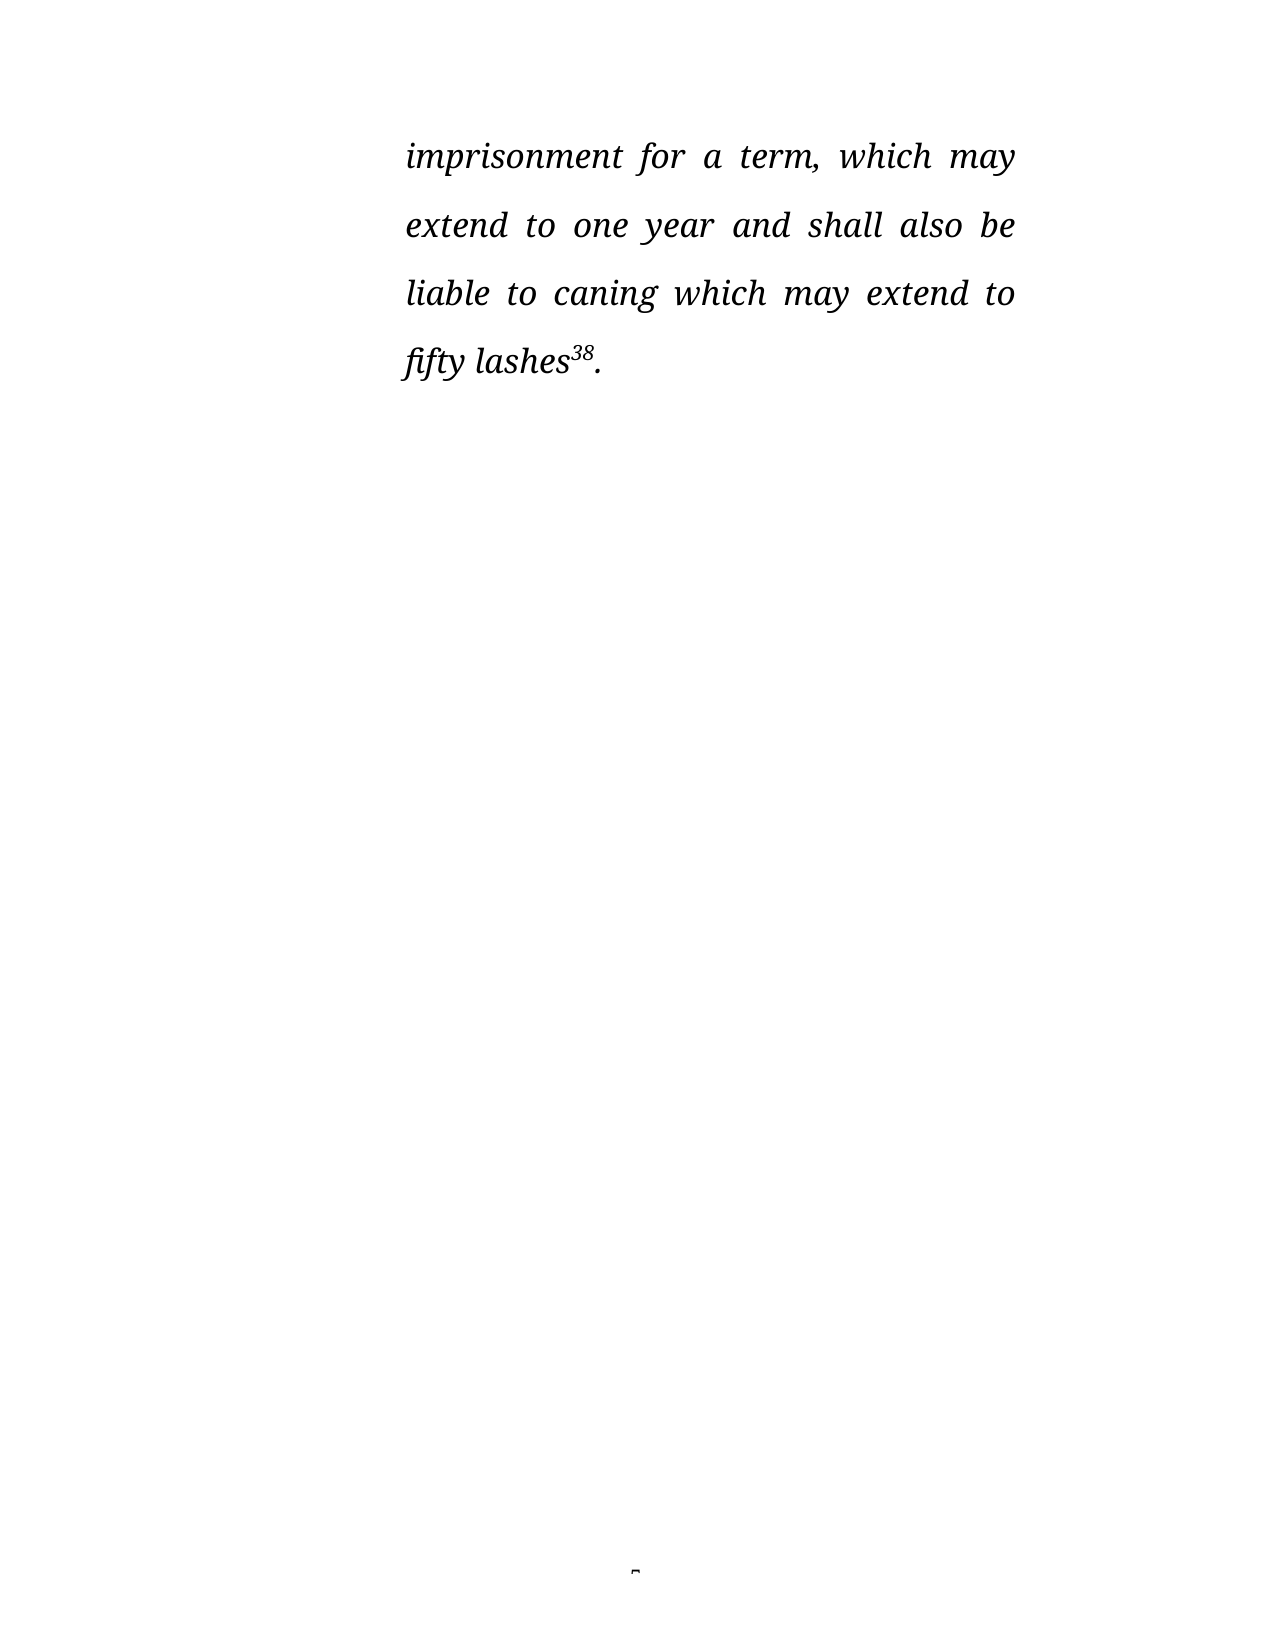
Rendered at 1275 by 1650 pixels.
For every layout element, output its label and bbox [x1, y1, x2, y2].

text [405, 133, 1016, 383]
